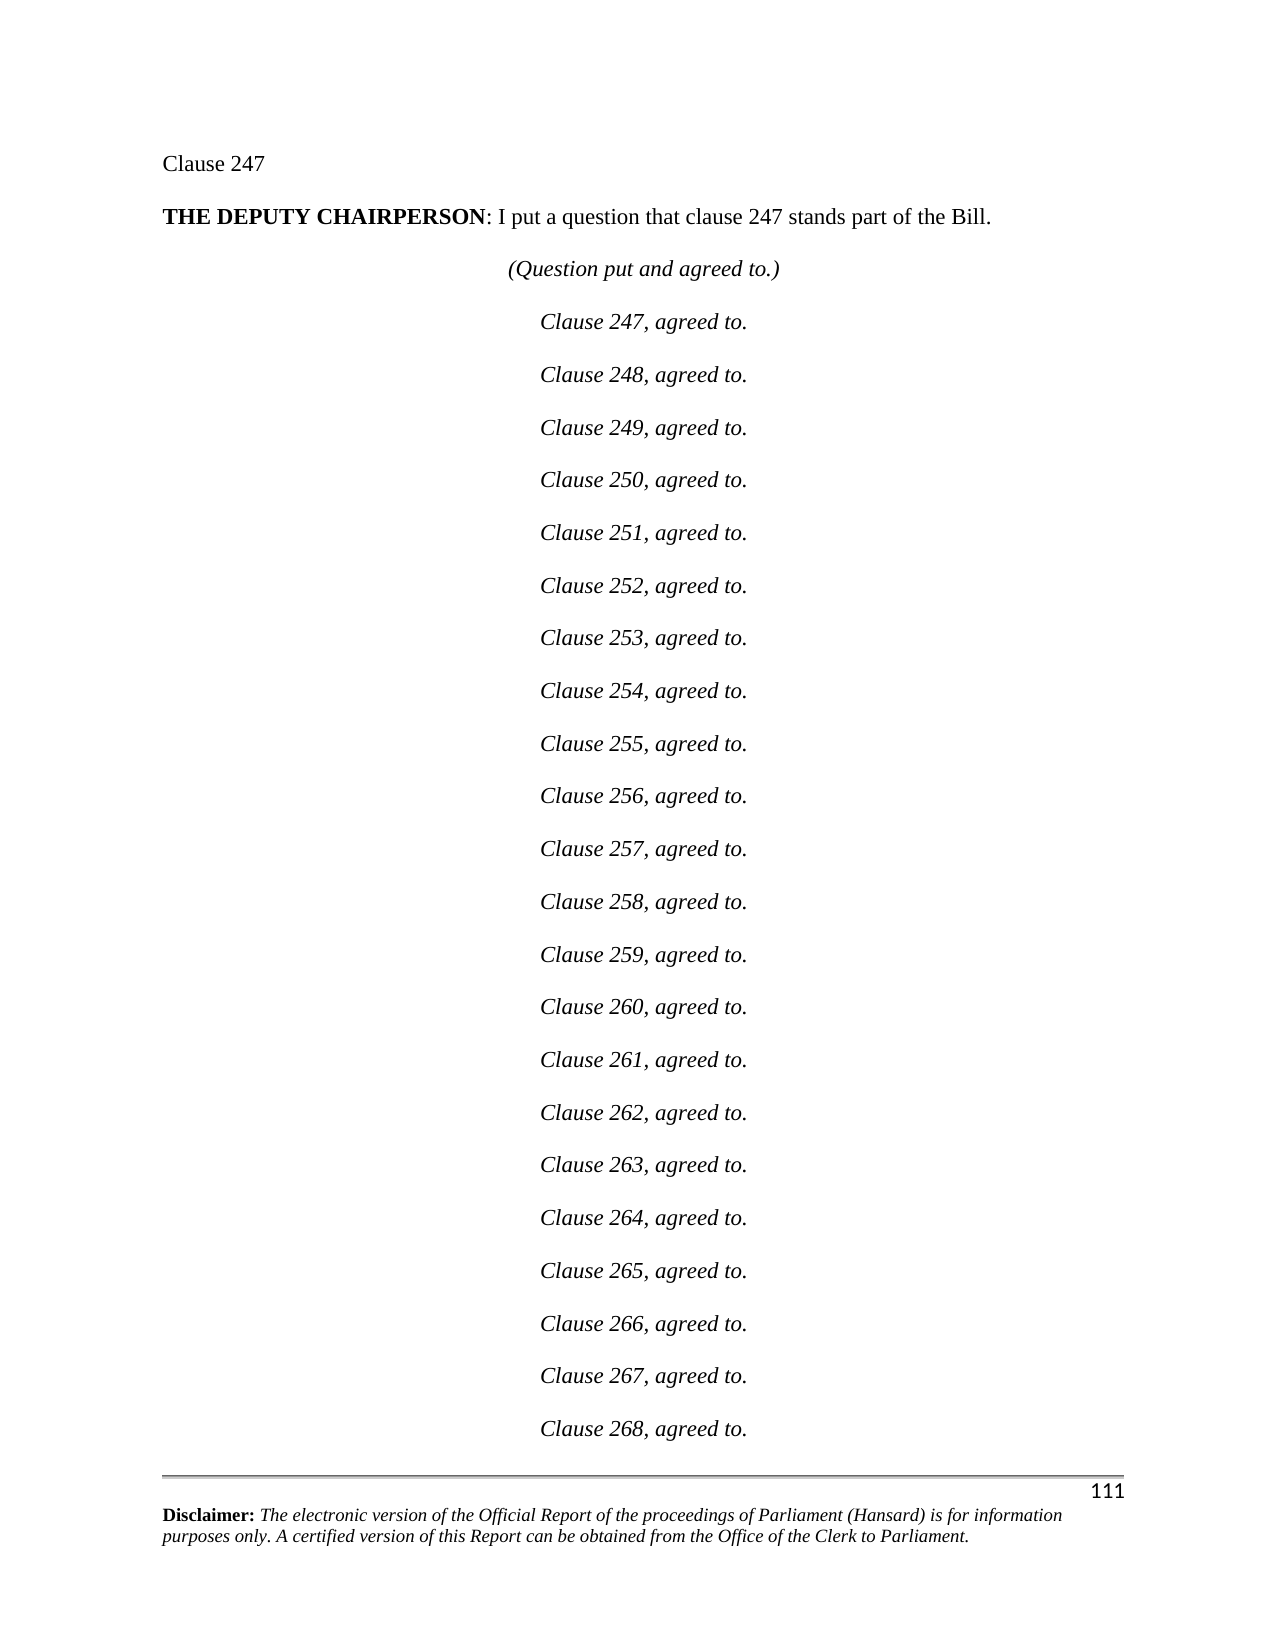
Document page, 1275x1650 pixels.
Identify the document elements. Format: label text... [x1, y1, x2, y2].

text Clause 263, agreed to. [162, 1151, 1125, 1178]
text Clause 262, agreed to. [162, 1099, 1125, 1125]
text Clause 264, agreed to. [162, 1204, 1125, 1231]
text Clause 260, agreed to. [162, 993, 1125, 1020]
text Clause 259, agreed to. [162, 941, 1125, 967]
text THE DEPUTY CHAIRPERSON: I put a question that clause 247 stands part of the Bill. [162, 203, 1125, 229]
text Clause 247, agreed to. [162, 308, 1125, 334]
text (Question put and agreed to.) [162, 255, 1125, 282]
text Clause 267, agreed to. [162, 1362, 1125, 1389]
text Clause 253, agreed to. [162, 624, 1125, 651]
text Clause 247 [162, 150, 1125, 176]
text Clause 250, agreed to. [162, 466, 1125, 493]
text Clause 268, agreed to. [162, 1415, 1125, 1441]
text Clause 248, agreed to. [162, 361, 1125, 387]
text Clause 255, agreed to. [162, 730, 1125, 756]
picture [162, 1475, 1124, 1479]
text Clause 254, agreed to. [162, 677, 1125, 703]
text Clause 252, agreed to. [162, 572, 1125, 598]
text Clause 261, agreed to. [162, 1046, 1125, 1072]
text Clause 256, agreed to. [162, 782, 1125, 809]
text Clause 258, agreed to. [162, 888, 1125, 914]
text Clause 257, agreed to. [162, 835, 1125, 862]
text Clause 266, agreed to. [162, 1309, 1125, 1336]
text Clause 265, agreed to. [162, 1257, 1125, 1283]
text Clause 251, agreed to. [162, 519, 1125, 545]
text Clause 249, agreed to. [162, 413, 1125, 440]
